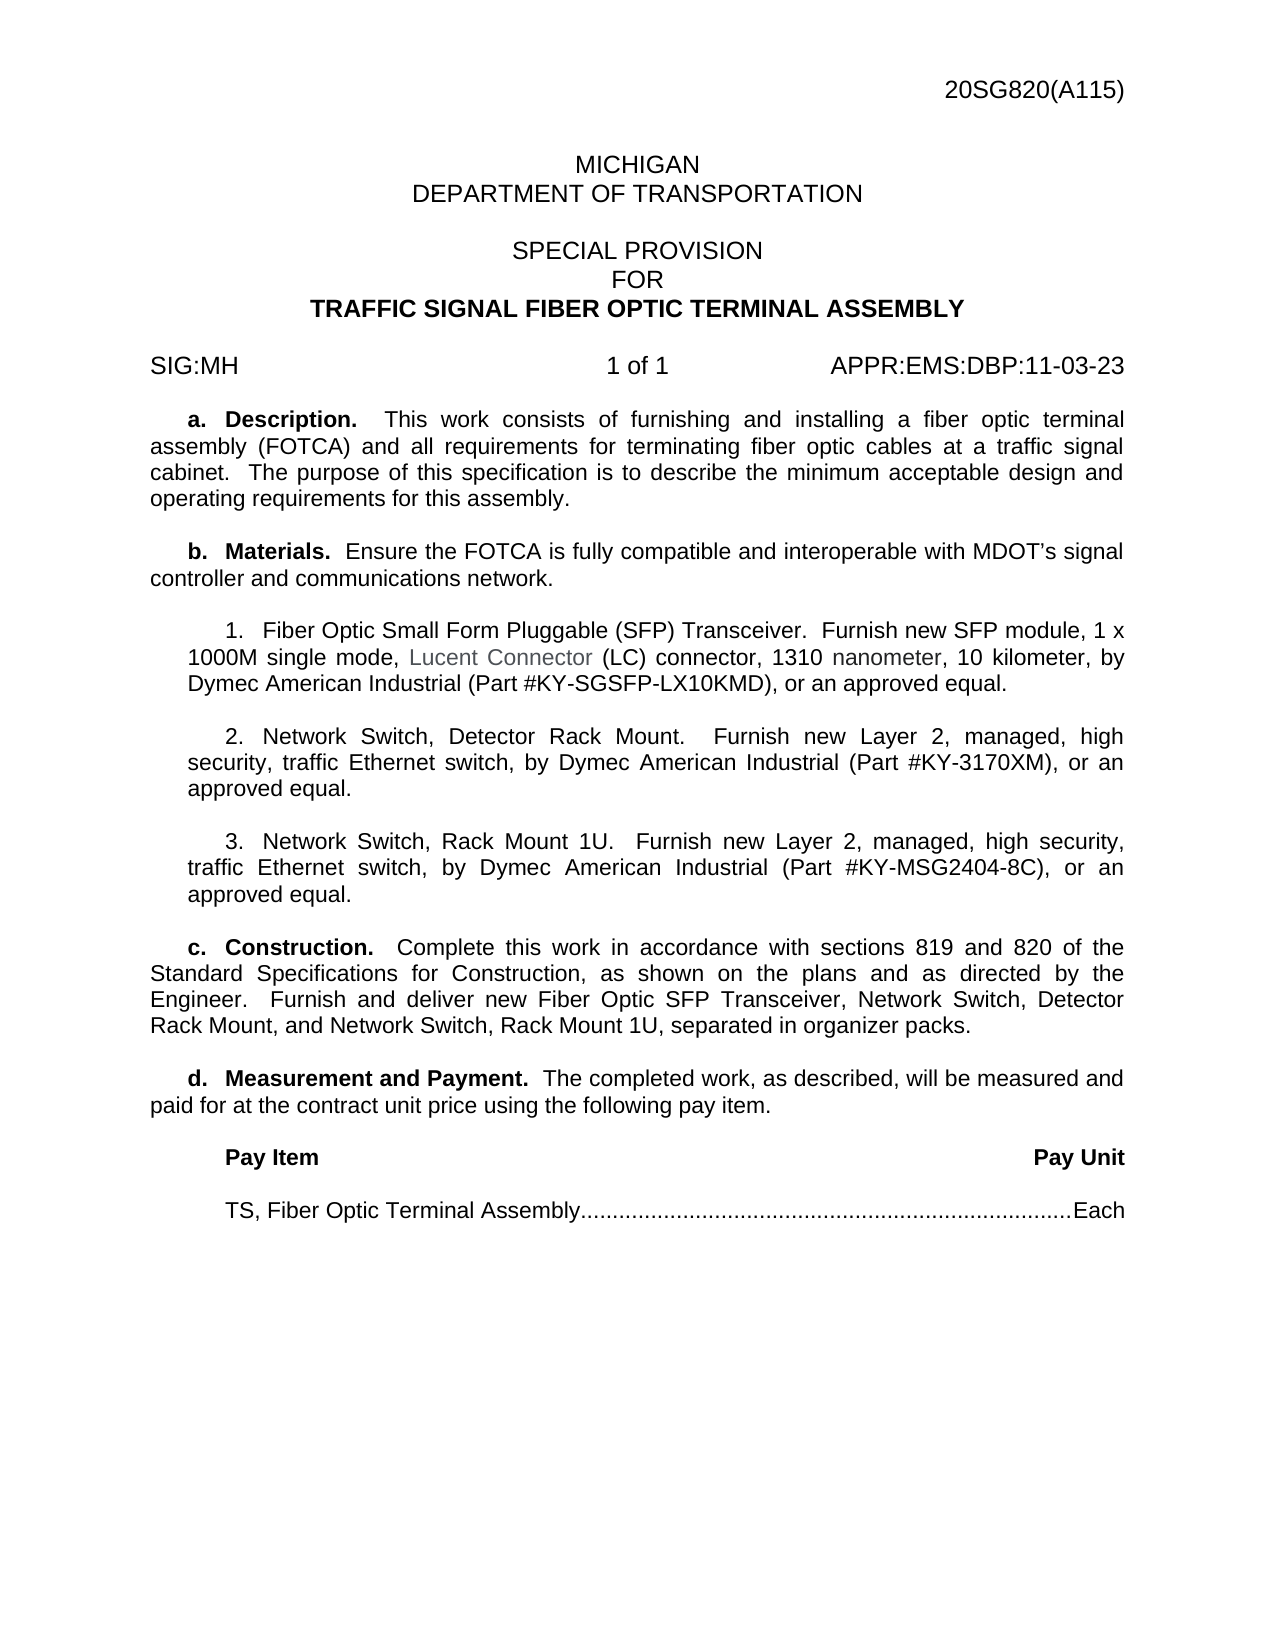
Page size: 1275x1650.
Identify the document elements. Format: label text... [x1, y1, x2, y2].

text Pay Item Pay Unit [225, 1144, 1125, 1171]
text SPECIAL PROVISION [150, 236, 1125, 265]
text 2. Network Switch, Detector Rack Mount. Furnish new Layer 2, managed, high security, traffic Ethernet switch, by Dymec American Industrial (Part #KY-3170XM), or an approved equal. [187, 723, 1125, 802]
text TS, Fiber Optic Terminal Assembly Each [225, 1197, 1125, 1223]
text FOR [150, 265, 1125, 294]
text d. Measurement and Payment. The completed work, as described, will be measured and paid for at the contract unit price using the following pay item. [150, 1065, 1125, 1118]
text MICHIGAN [150, 150, 1125, 179]
text DEPARTMENT OF TRANSPORTATION [150, 179, 1125, 207]
text SIG:MH 1 of 1 APPR:EMS:DBP:11-03-23 [150, 351, 1125, 380]
text a. Description. This work consists of furnishing and installing a fiber optic terminal assembly (FOTCA) and all requirements for terminating fiber optic cables at a traffic signal cabinet. The purpose of this specification is to describe the minimum acceptable design and operating requirements for this assembly. [150, 406, 1125, 512]
text b. Materials. Ensure the FOTCA is fully compatible and interoperable with MDOT’s signal controller and communications network. [150, 538, 1125, 591]
text 3. Network Switch, Rack Mount 1U. Furnish new Layer 2, managed, high security, traffic Ethernet switch, by Dymec American Industrial (Part #KY-MSG2404-8C), or an approved equal. [187, 828, 1125, 907]
text 1. Fiber Optic Small Form Pluggable (SFP) Transceiver. Furnish new SFP module, 1 x 1000M single mode, Lucent Connector (LC) connector, 1310 nanometer, 10 kilometer, by Dymec American Industrial (Part #KY-SGSFP-LX10KMD), or an approved equal. [187, 617, 1125, 696]
text c. Construction. Complete this work in accordance with sections 819 and 820 of the Standard Specifications for Construction, as shown on the plans and as directed by the Engineer. Furnish and deliver new Fiber Optic SFP Transceiver, Network Switch, Detector Rack Mount, and Network Switch, Rack Mount 1U, separated in organizer packs. [150, 933, 1125, 1039]
text TRAFFIC SIGNAL FIBER OPTIC TERMINAL ASSEMBLY [150, 294, 1125, 322]
